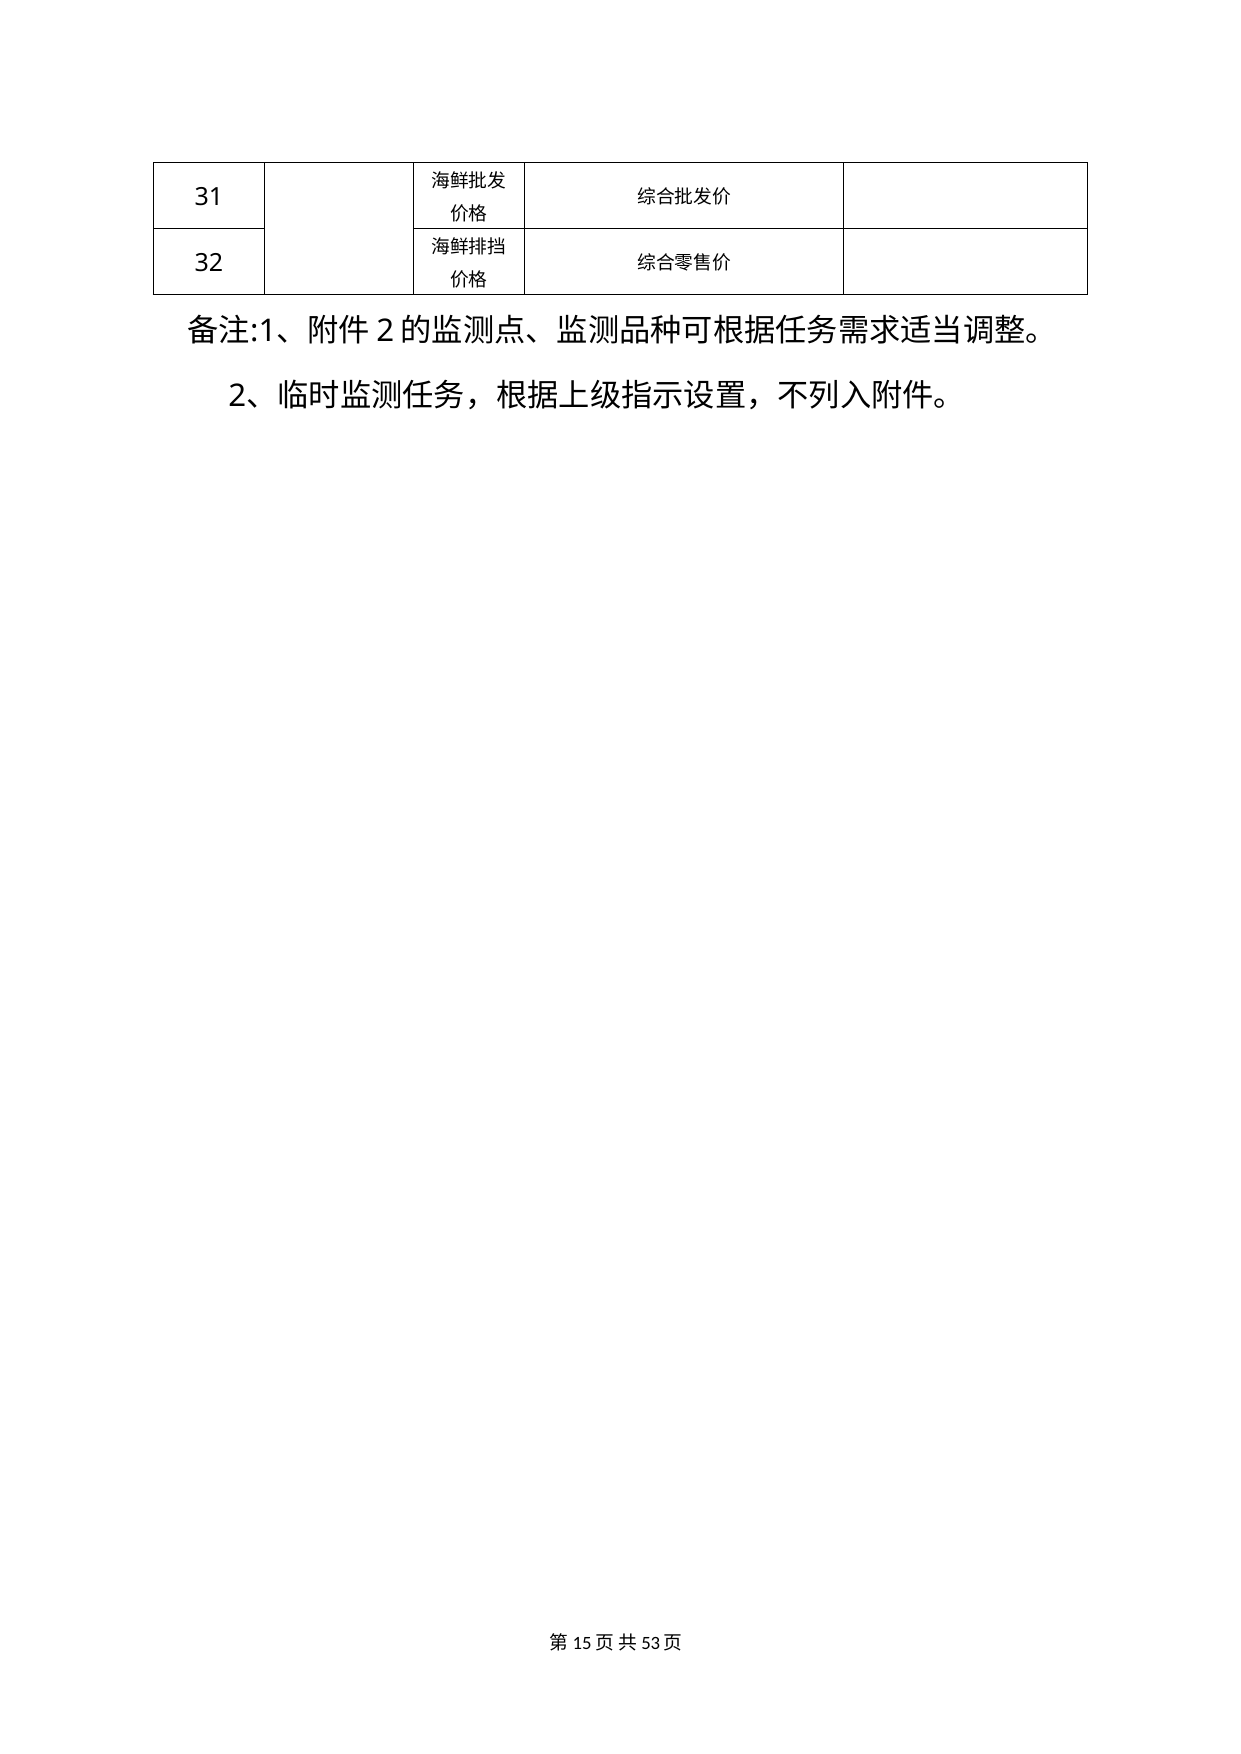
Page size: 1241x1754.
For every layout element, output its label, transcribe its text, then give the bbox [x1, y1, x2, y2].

table_cell 海鲜排挡价格 [414, 229, 524, 294]
text 备注:1、附件2的监测点、监测品种可根据任务需求适当调整。 [187, 295, 1053, 360]
table_cell 综合零售价 [525, 229, 843, 294]
table_cell 31 [154, 163, 264, 228]
table_cell 海鲜批发价格 [414, 163, 524, 228]
table_cell [844, 163, 1087, 228]
text 2、临时监测任务，根据上级指示设置，不列入附件。 [187, 360, 1053, 425]
table_cell [844, 229, 1087, 294]
table_cell 综合批发价 [525, 163, 843, 228]
table_cell 32 [154, 229, 264, 294]
